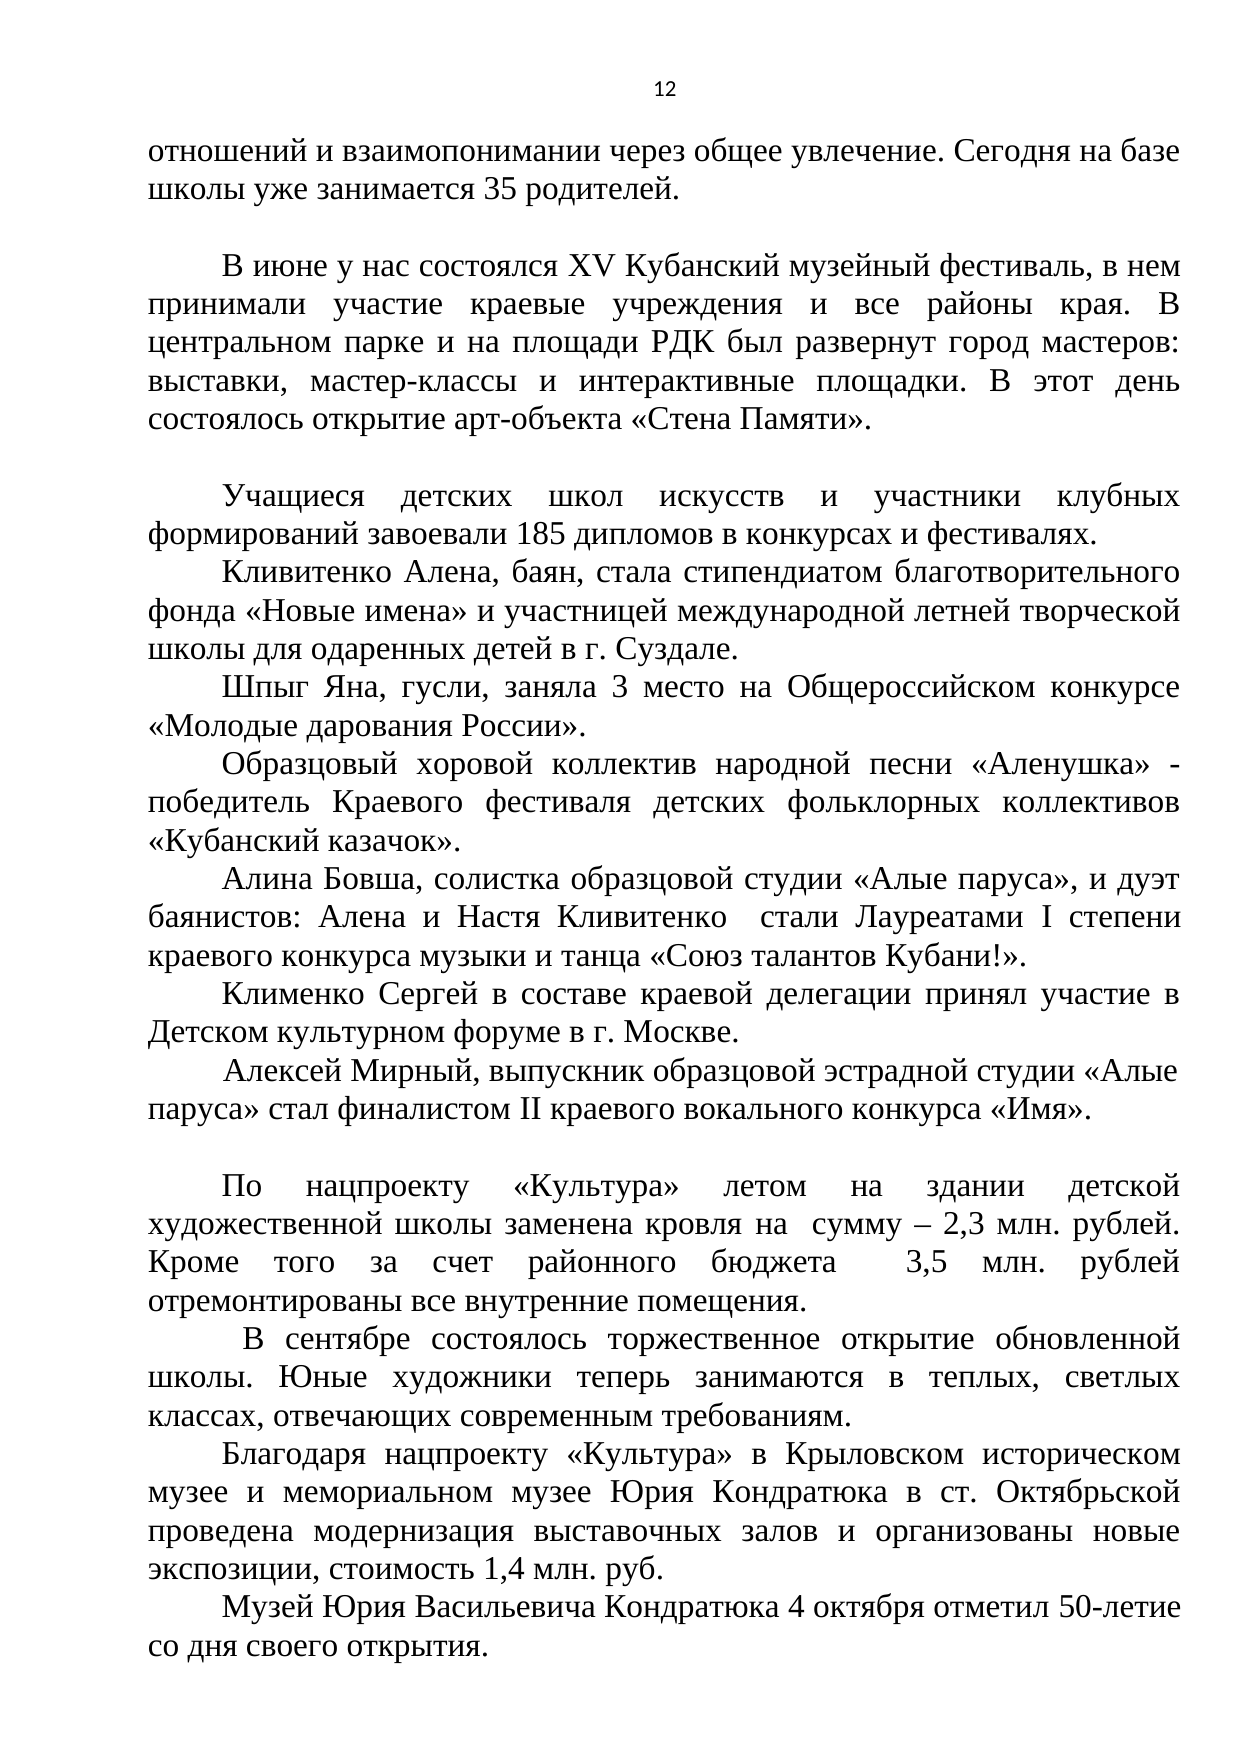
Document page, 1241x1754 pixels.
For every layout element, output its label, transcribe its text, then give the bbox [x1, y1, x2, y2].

text Музей Юрия Васильевича Кондратюка 4 октября отметил 50-летие со дня своего открытия. [148, 1587, 1181, 1663]
text В июне у нас состоялся XV Кубанский музейный фестиваль, в нем принимали участие краевые учреждения и все районы края. В центральном парке и на площади РДК был развернут город мастеров: выставки, мастер-классы и интерактивные площадки. В этот день состоялось открытие арт-объекта «Стена Памяти». [148, 245, 1181, 437]
text Образцовый хоровой коллектив народной песни «Аленушка» - победитель Краевого фестиваля детских фольклорных коллективов «Кубанский казачок». [148, 743, 1181, 858]
text Шпыг Яна, гусли, заняла 3 место на Общероссийском конкурсе «Молодые дарования России». [148, 667, 1181, 743]
text Кливитенко Алена, баян, стала стипендиатом благотворительного фонда «Новые имена» и участницей международной летней творческой школы для одаренных детей в г. Суздале. [148, 552, 1181, 667]
text По нацпроекту «Культура» летом на здании детской художественной школы заменена кровля на сумму – 2,3 млн. рублей. Кроме того за счет районного бюджета 3,5 млн. рублей отремонтированы все внутренние помещения. [148, 1165, 1181, 1318]
text Клименко Сергей в составе краевой делегации принял участие в Детском культурном форуме в г. Москве. [148, 973, 1181, 1050]
text В сентябре состоялось торжественное открытие обновленной школы. Юные художники теперь занимаются в теплых, светлых классах, отвечающих современным требованиям. [148, 1318, 1181, 1433]
text Благодаря нацпроекту «Культура» в Крыловском историческом музее и мемориальном музее Юрия Кондратюка в ст. Октябрьской проведена модернизация выставочных залов и организованы новые экспозиции, стоимость 1,4 млн. руб. [148, 1433, 1181, 1587]
text Алексей Мирный, выпускник образцовой эстрадной студии «Алые паруса» стал финалистом II краевого вокального конкурса «Имя». [148, 1050, 1181, 1127]
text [74, 130, 1181, 207]
text Учащиеся детских школ искусств и участники клубных формирований завоевали 185 дипломов в конкурсах и фестивалях. [148, 475, 1181, 552]
text Алина Бовша, солистка образцовой студии «Алые паруса», и дуэт баянистов: Алена и Настя Кливитенко стали Лауреатами I степени краевого конкурса музыки и танца «Союз талантов Кубани!». [148, 858, 1181, 973]
